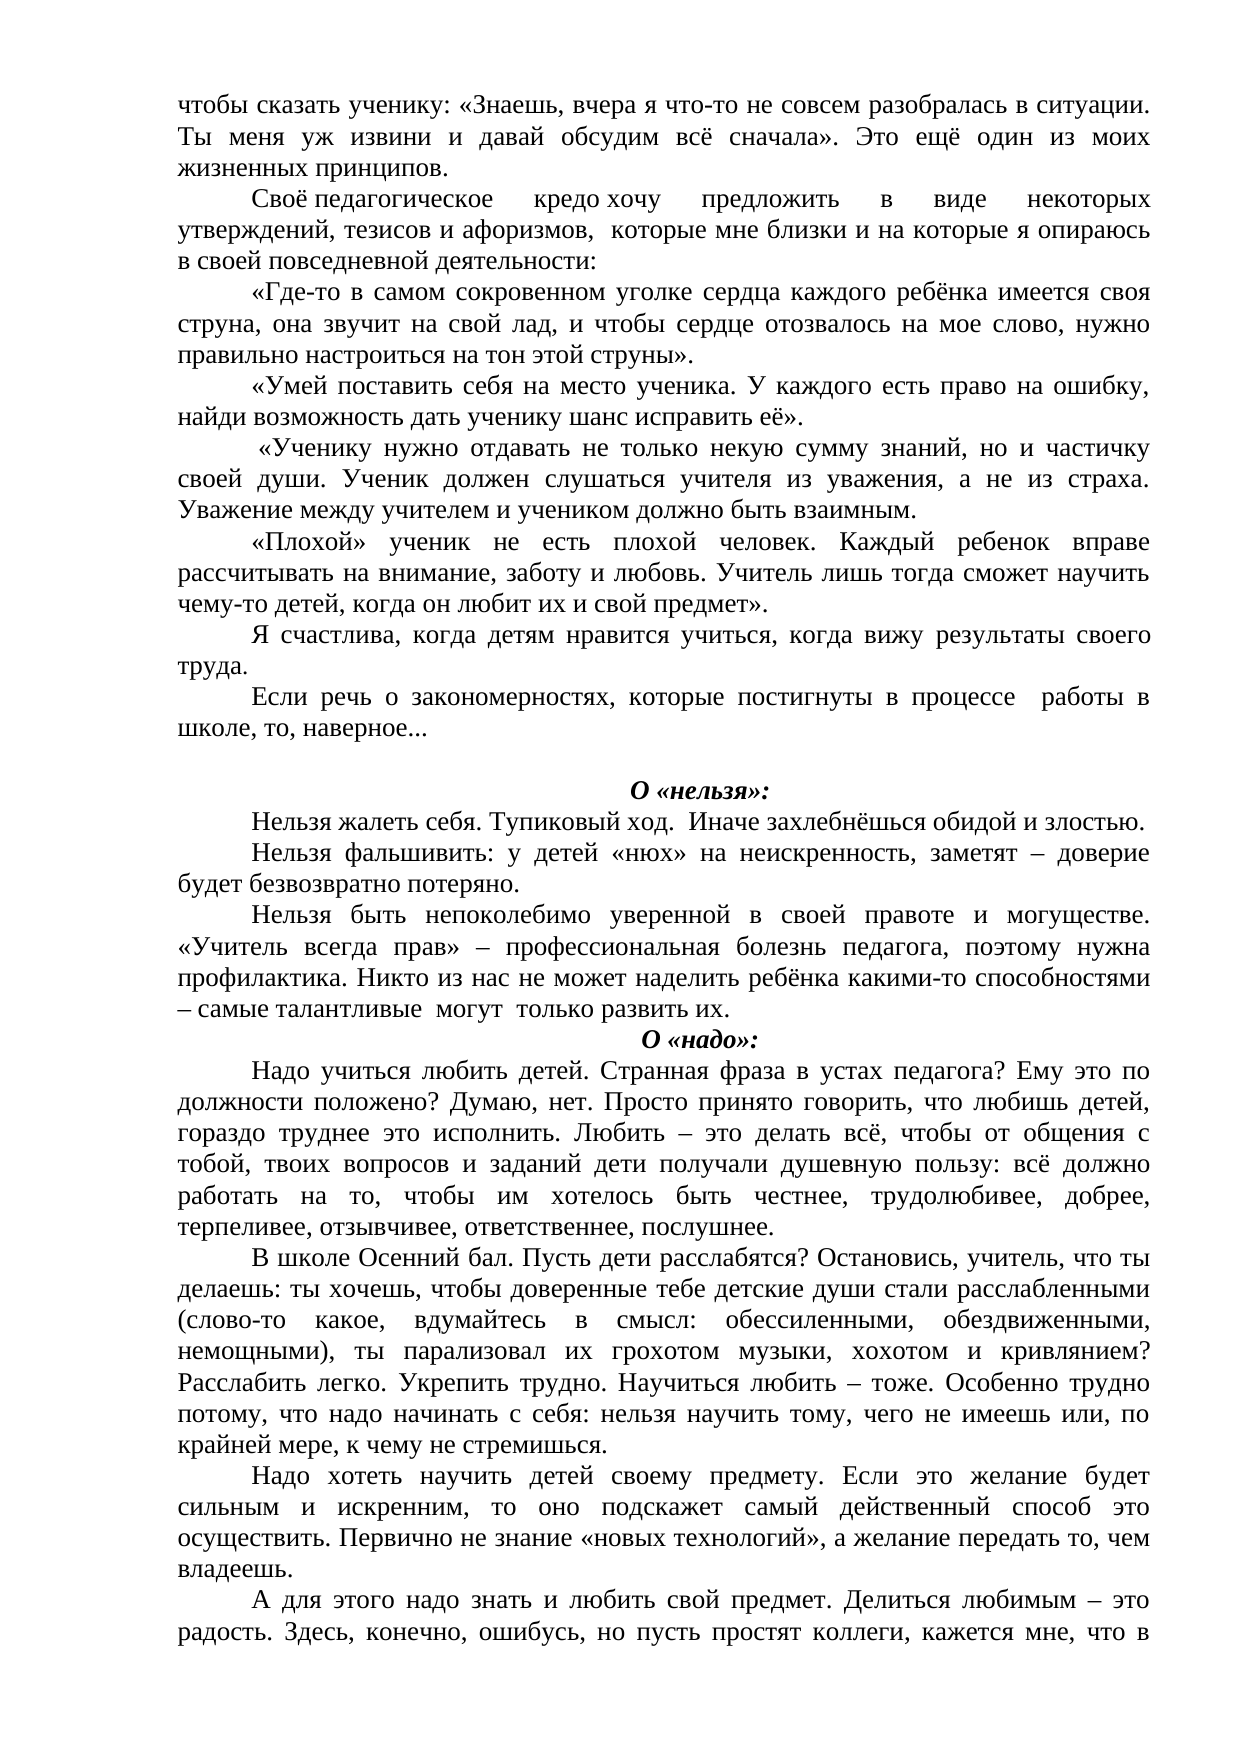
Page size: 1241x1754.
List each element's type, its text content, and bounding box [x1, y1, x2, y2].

text Я счастлива, когда детям нравится учиться, когда вижу результаты своего труда. [177, 618, 1152, 680]
text Надо учиться любить детей. Странная фраза в устах педагога? Ему это по должности положено? Думаю, нет. Просто принято говорить, что любишь детей, гораздо труднее это исполнить. Любить – это делать всё, чтобы от общения с тобой, твоих вопросов и заданий дети получали душевную пользу: всё должно работать на то, чтобы им хотелось быть честнее, трудолюбивее, добрее, терпеливее, отзывчивее, ответственнее, послушнее. [177, 1054, 1152, 1241]
text О «надо»: [177, 1023, 1152, 1054]
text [177, 1584, 1152, 1646]
text Нельзя быть непоколебимо уверенной в своей правоте и могуществе. «Учитель всегда прав» – профессиональная болезнь педагога, поэтому нужна профилактика. Никто из нас не может наделить ребёнка какими-то способностями – самые талантливые могут только развить их. [177, 898, 1152, 1023]
text В школе Осенний бал. Пусть дети расслабятся? Остановись, учитель, что ты делаешь: ты хочешь, чтобы доверенные тебе детские души стали расслабленными (слово-то какое, вдумайтесь в смысл: обессиленными, обездвиженными, немощными), ты парализовал их грохотом музыки, хохотом и кривлянием? Расслабить легко. Укрепить трудно. Научиться любить – тоже. Особенно трудно потому, что надо начинать с себя: нельзя научить тому, чего не имеешь или, по крайней мере, к чему не стремишься. [177, 1241, 1152, 1459]
text Своё педагогическое кредо хочу предложить в виде некоторых утверждений, тезисов и афоризмов, которые мне близки и на которые я опираюсь в своей повседневной деятельности: [177, 182, 1152, 276]
text Нельзя фальшивить: у детей «нюх» на неискренность, заметят – доверие будет безвозвратно потеряно. [177, 836, 1152, 898]
text О «нельзя»: [177, 774, 1152, 805]
text Надо хотеть научить детей своему предмету. Если это желание будет сильным и искренним, то оно подскажет самый действенный способ это осуществить. Первично не знание «новых технологий», а желание передать то, чем владеешь. [177, 1459, 1152, 1584]
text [177, 89, 1152, 182]
text «Ученику нужно отдавать не только некую сумму знаний, но и частичку своей души. Ученик должен слушаться учителя из уважения, а не из страха. Уважение между учителем и учеником должно быть взаимным. [177, 431, 1152, 525]
text «Умей поставить себя на место ученика. У каждого есть право на ошибку, найди возможность дать ученику шанс исправить её». [177, 369, 1152, 431]
text «Где-то в самом сокровенном уголке сердца каждого ребёнка имеется своя струна, она звучит на свой лад, и чтобы сердце отозвалось на мое слово, нужно правильно настроиться на тон этой струны». [177, 276, 1152, 369]
text «Плохой» ученик не есть плохой человек. Каждый ребенок вправе рассчитывать на внимание, заботу и любовь. Учитель лишь тогда сможет научить чему-то детей, когда он любит их и свой предмет». [177, 525, 1152, 618]
text Если речь о закономерностях, которые постигнуты в процессе работы в школе, то, наверное... [177, 680, 1152, 743]
text Нельзя жалеть себя. Тупиковый ход. Иначе захлебнёшься обидой и злостью. [177, 805, 1152, 836]
